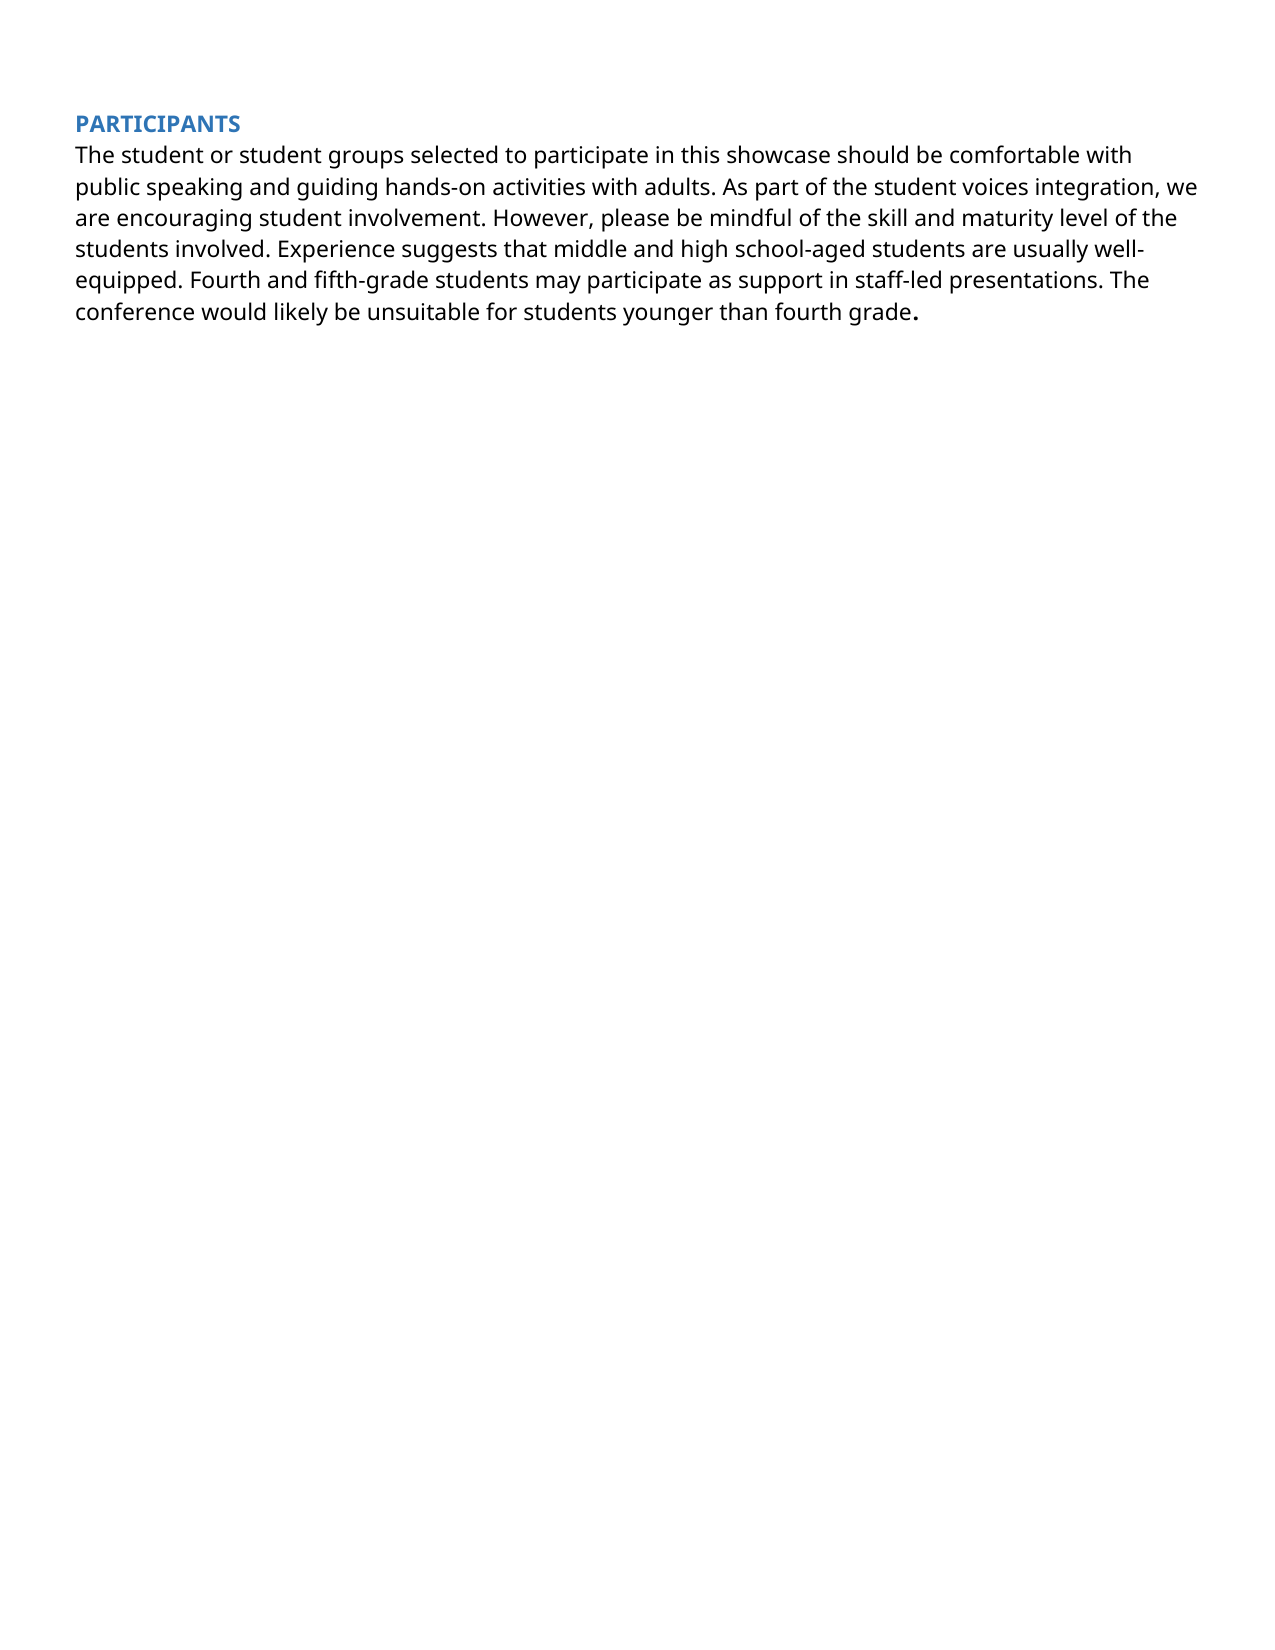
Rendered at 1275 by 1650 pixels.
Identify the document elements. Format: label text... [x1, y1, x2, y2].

text PARTICIPANTS [75, 108, 1200, 139]
text The student or student groups selected to participate in this showcase should be comfortable with public speaking and guiding hands-on activities with adults. As part of the student voices integration, we are encouraging student involvement. However, please be mindful of the skill and maturity level of the students involved. Experience suggests that middle and high school-aged students are usually well-equipped. Fourth and fifth-grade students may participate as support in staff-led presentations. The conference would likely be unsuitable for students younger than fourth grade. [75, 139, 1200, 327]
